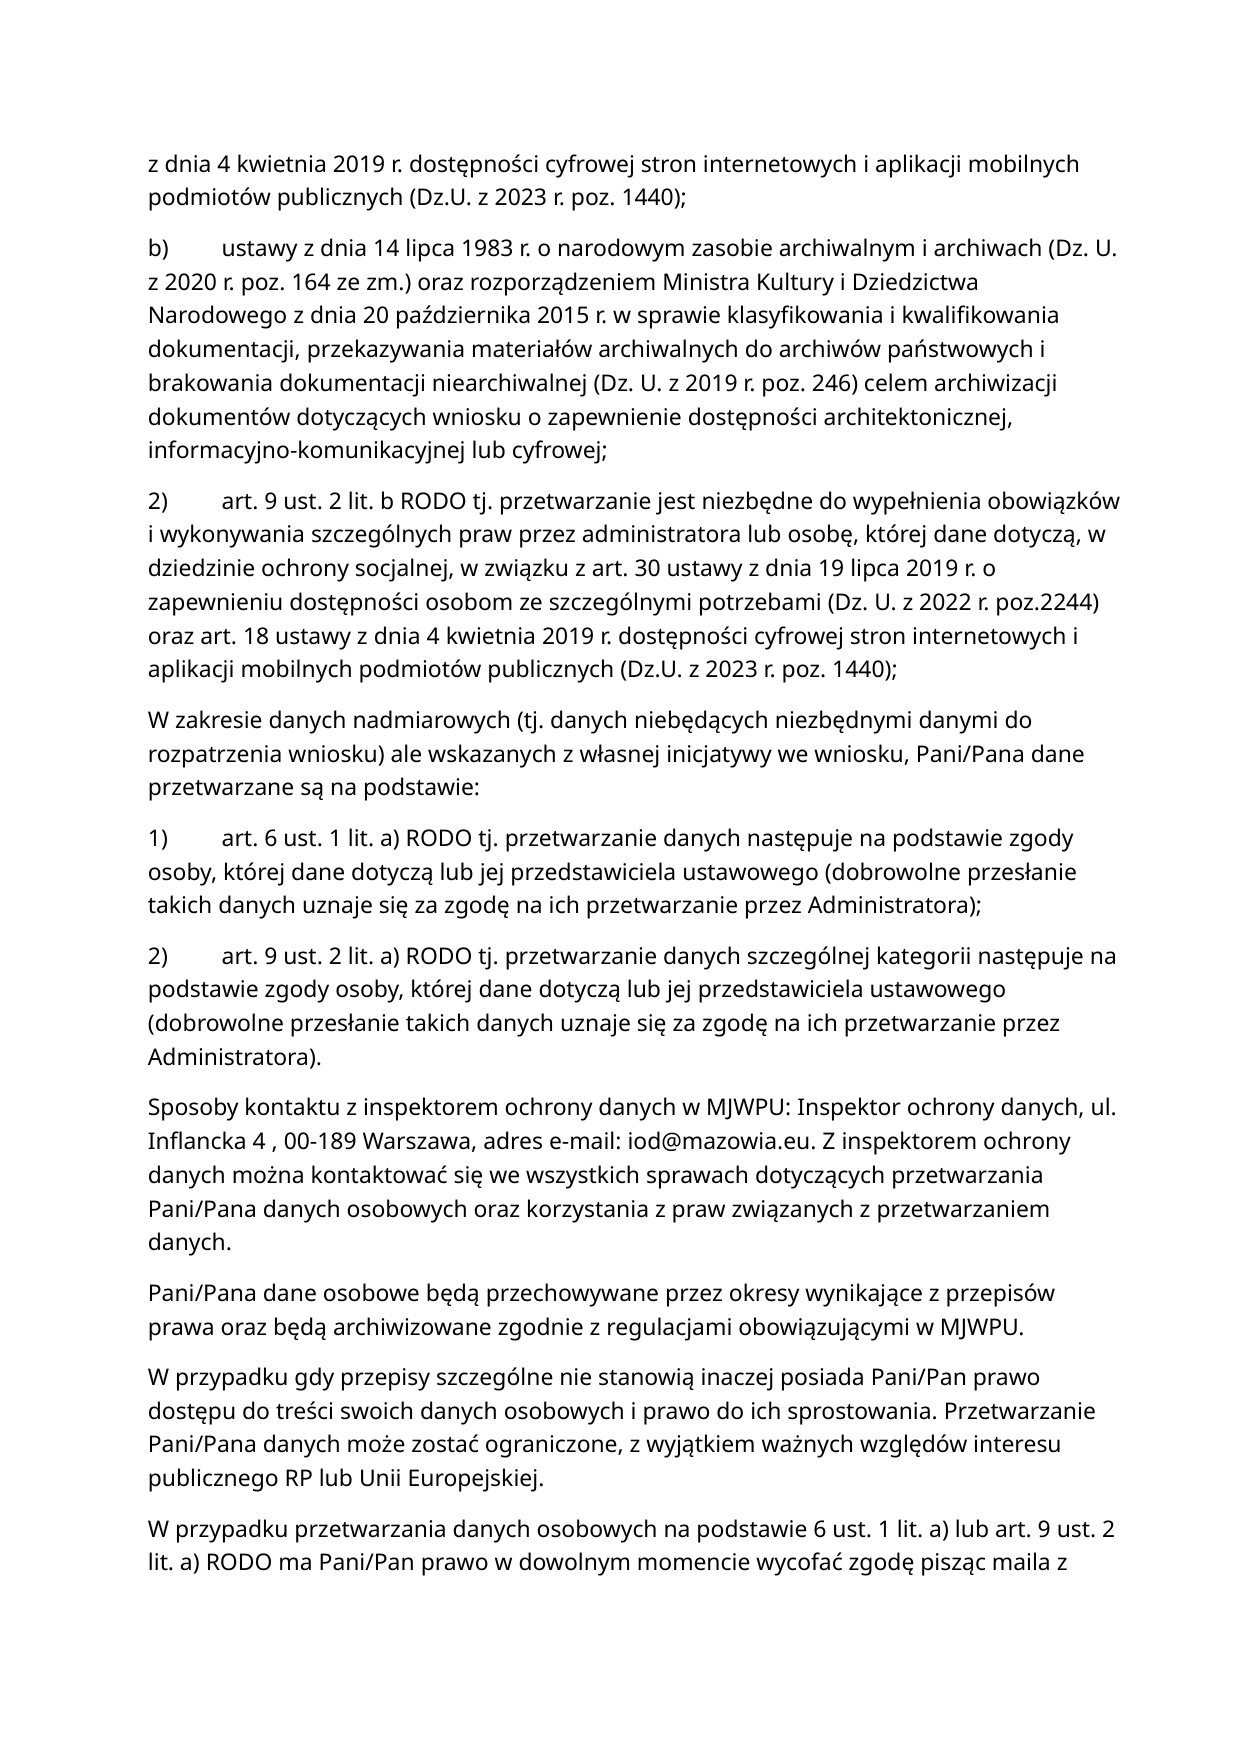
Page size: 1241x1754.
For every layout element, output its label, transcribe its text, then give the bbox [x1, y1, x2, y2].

text W przypadku gdy przepisy szczególne nie stanowią inaczej posiada Pani/Pan prawo dostępu do treści swoich danych osobowych i prawo do ich sprostowania. Przetwarzanie Pani/Pana danych może zostać ograniczone, z wyjątkiem ważnych względów interesu publicznego RP lub Unii Europejskiej. [148, 1361, 1122, 1493]
text Pani/Pana dane osobowe będą przechowywane przez okresy wynikające z przepisów prawa oraz będą archiwizowane zgodnie z regulacjami obowiązującymi w MJWPU. [148, 1277, 1122, 1342]
text b) ustawy z dnia 14 lipca 1983 r. o narodowym zasobie archiwalnym i archiwach (Dz. U. z 2020 r. poz. 164 ze zm.) oraz rozporządzeniem Ministra Kultury i Dziedzictwa Narodowego z dnia 20 października 2015 r. w sprawie klasyfikowania i kwalifikowania dokumentacji, przekazywania materiałów archiwalnych do archiwów państwowych i brakowania dokumentacji niearchiwalnej (Dz. U. z 2019 r. poz. 246) celem archiwizacji dokumentów dotyczących wniosku o zapewnienie dostępności architektonicznej, informacyjno-komunikacyjnej lub cyfrowej; [148, 232, 1122, 466]
text 2) art. 9 ust. 2 lit. b RODO tj. przetwarzanie jest niezbędne do wypełnienia obowiązków i wykonywania szczególnych praw przez administratora lub osobę, której dane dotyczą, w dziedzinie ochrony socjalnej, w związku z art. 30 ustawy z dnia 19 lipca 2019 r. o zapewnieniu dostępności osobom ze szczególnymi potrzebami (Dz. U. z 2022 r. poz.2244) oraz art. 18 ustawy z dnia 4 kwietnia 2019 r. dostępności cyfrowej stron internetowych i aplikacji mobilnych podmiotów publicznych (Dz.U. z 2023 r. poz. 1440); [148, 485, 1122, 685]
text W zakresie danych nadmiarowych (tj. danych niebędących niezbędnymi danymi do rozpatrzenia wniosku) ale wskazanych z własnej inicjatywy we wniosku, Pani/Pana dane przetwarzane są na podstawie: [148, 704, 1122, 803]
text 1) art. 6 ust. 1 lit. a) RODO tj. przetwarzanie danych następuje na podstawie zgody osoby, której dane dotyczą lub jej przedstawiciela ustawowego (dobrowolne przesłanie takich danych uznaje się za zgodę na ich przetwarzanie przez Administratora); [148, 822, 1122, 921]
text z dnia 4 kwietnia 2019 r. dostępności cyfrowej stron internetowych i aplikacji mobilnych podmiotów publicznych (Dz.U. z 2023 r. poz. 1440); [148, 148, 1122, 213]
text Sposoby kontaktu z inspektorem ochrony danych w MJWPU: Inspektor ochrony danych, ul. Inflancka 4 , 00-189 Warszawa, adres e-mail: iod@mazowia.eu. Z inspektorem ochrony danych można kontaktować się we wszystkich sprawach dotyczących przetwarzania Pani/Pana danych osobowych oraz korzystania z praw związanych z przetwarzaniem danych. [148, 1091, 1122, 1258]
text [148, 1513, 1122, 1578]
text 2) art. 9 ust. 2 lit. a) RODO tj. przetwarzanie danych szczególnej kategorii następuje na podstawie zgody osoby, której dane dotyczą lub jej przedstawiciela ustawowego (dobrowolne przesłanie takich danych uznaje się za zgodę na ich przetwarzanie przez Administratora). [148, 940, 1122, 1072]
